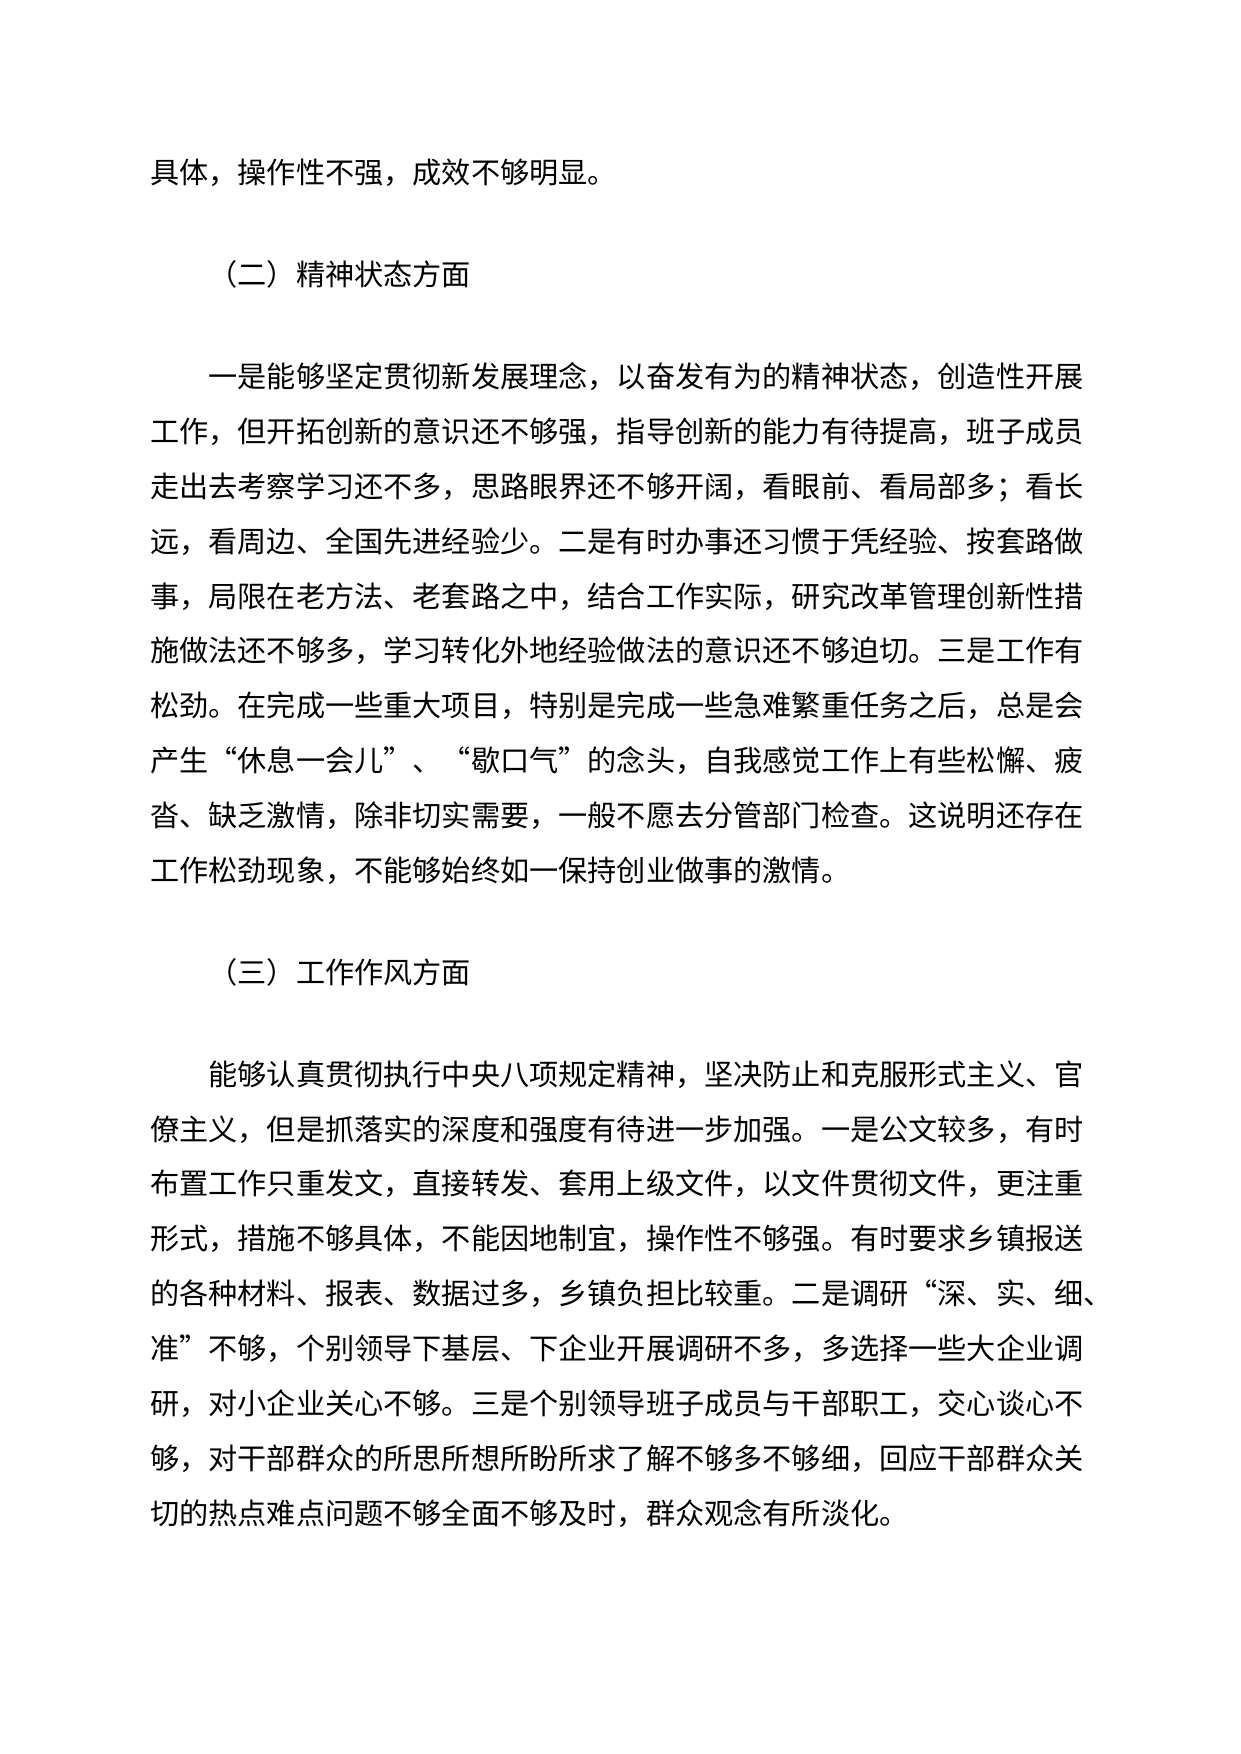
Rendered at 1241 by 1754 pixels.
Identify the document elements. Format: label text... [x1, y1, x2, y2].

text （三）工作作风方面 [150, 949, 1090, 992]
text 能够认真贯彻执行中央八项规定精神，坚决防止和克服形式主义、官僚主义，但是抓落实的深度和强度有待进一步加强。一是公文较多，有时布置工作只重发文，直接转发、套用上级文件，以文件贯彻文件，更注重形式，措施不够具体，不能因地制宜，操作性不够强。有时要求乡镇报送的各种材料、报表、数据过多，乡镇负担比较重。二是调研“深、实、细、准”不够，个别领导下基层、下企业开展调研不多，多选择一些大企业调研，对小企业关心不够。三是个别领导班子成员与干部职工，交心谈心不够，对干部群众的所思所想所盼所求了解不够多不够细，回应干部群众关切的热点难点问题不够全面不够及时，群众观念有所淡化。 [150, 1051, 1090, 1533]
text （二）精神状态方面 [150, 252, 1090, 294]
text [150, 150, 1090, 192]
text 一是能够坚定贯彻新发展理念，以奋发有为的精神状态，创造性开展工作，但开拓创新的意识还不够强，指导创新的能力有待提高，班子成员走出去考察学习还不多，思路眼界还不够开阔，看眼前、看局部多；看长远，看周边、全国先进经验少。二是有时办事还习惯于凭经验、按套路做事，局限在老方法、老套路之中，结合工作实际，研究改革管理创新性措施做法还不够多，学习转化外地经验做法的意识还不够迫切。三是工作有松劲。在完成一些重大项目，特别是完成一些急难繁重任务之后，总是会产生“休息一会儿”、“歇口气”的念头，自我感觉工作上有些松懈、疲沓、缺乏激情，除非切实需要，一般不愿去分管部门检查。这说明还存在工作松劲现象，不能够始终如一保持创业做事的激情。 [150, 353, 1090, 890]
